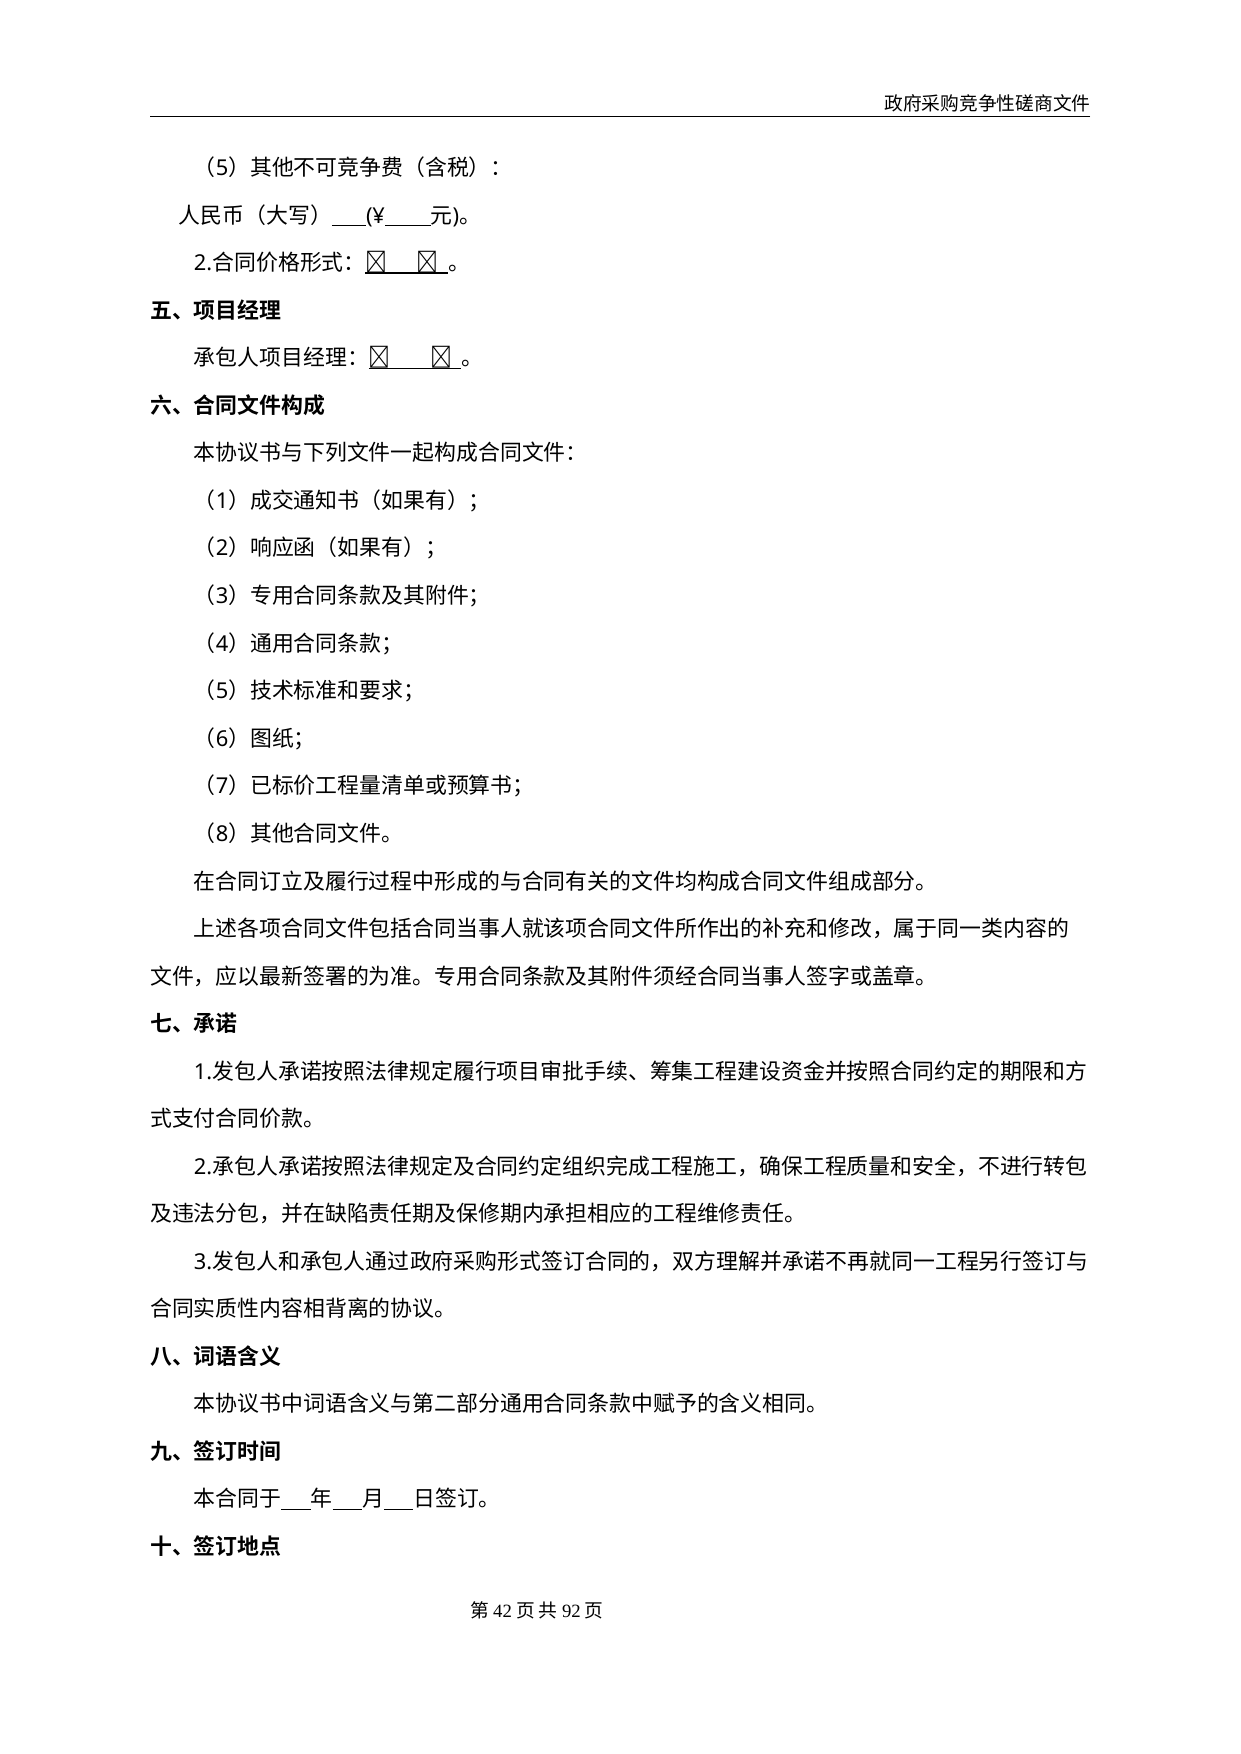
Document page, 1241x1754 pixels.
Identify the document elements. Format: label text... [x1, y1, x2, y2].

text （7）已标价工程量清单或预算书； [150, 768, 1090, 800]
text 3.发包人和承包人通过政府采购形式签订合同的，双方理解并承诺不再就同一工程另行签订与合同实质性内容相背离的协议。 [150, 1244, 1090, 1323]
text 八、词语含义 [150, 1339, 1090, 1371]
text 九、签订时间 [150, 1434, 1090, 1466]
text 本协议书与下列文件一起构成合同文件： [150, 435, 1090, 467]
text 本协议书中词语含义与第二部分通用合同条款中赋予的含义相同。 [150, 1386, 1090, 1418]
text （2）响应函（如果有）； [150, 530, 1090, 562]
text 五、项目经理 [150, 293, 1090, 324]
text 六、合同文件构成 [150, 388, 1090, 419]
text 本合同于 年 月 日签订。 [150, 1481, 1090, 1513]
text 1.发包人承诺按照法律规定履行项目审批手续、筹集工程建设资金并按照合同约定的期限和方式支付合同价款。 [150, 1054, 1090, 1133]
text （5）技术标准和要求； [150, 673, 1090, 705]
text 2.合同价格形式：  。 [150, 245, 1090, 277]
text （6）图纸； [150, 721, 1090, 753]
text （8）其他合同文件。 [150, 816, 1090, 848]
text 承包人项目经理：  。 [150, 340, 1090, 372]
text 2.承包人承诺按照法律规定及合同约定组织完成工程施工，确保工程质量和安全，不进行转包及违法分包，并在缺陷责任期及保修期内承担相应的工程维修责任。 [150, 1149, 1090, 1228]
text 人民币（大写） (¥ 元)。 [150, 198, 1090, 229]
text （5）其他不可竞争费（含税）： [150, 150, 1090, 182]
text （1）成交通知书（如果有）； [150, 483, 1090, 514]
text 上述各项合同文件包括合同当事人就该项合同文件所作出的补充和修改，属于同一类内容的文件，应以最新签署的为准。专用合同条款及其附件须经合同当事人签字或盖章。 [150, 911, 1090, 990]
text （4）通用合同条款； [150, 626, 1090, 657]
text （3）专用合同条款及其附件； [150, 578, 1090, 610]
text 在合同订立及履行过程中形成的与合同有关的文件均构成合同文件组成部分。 [150, 864, 1090, 895]
text 十、签订地点 [150, 1529, 1090, 1561]
text 七、承诺 [150, 1006, 1090, 1038]
